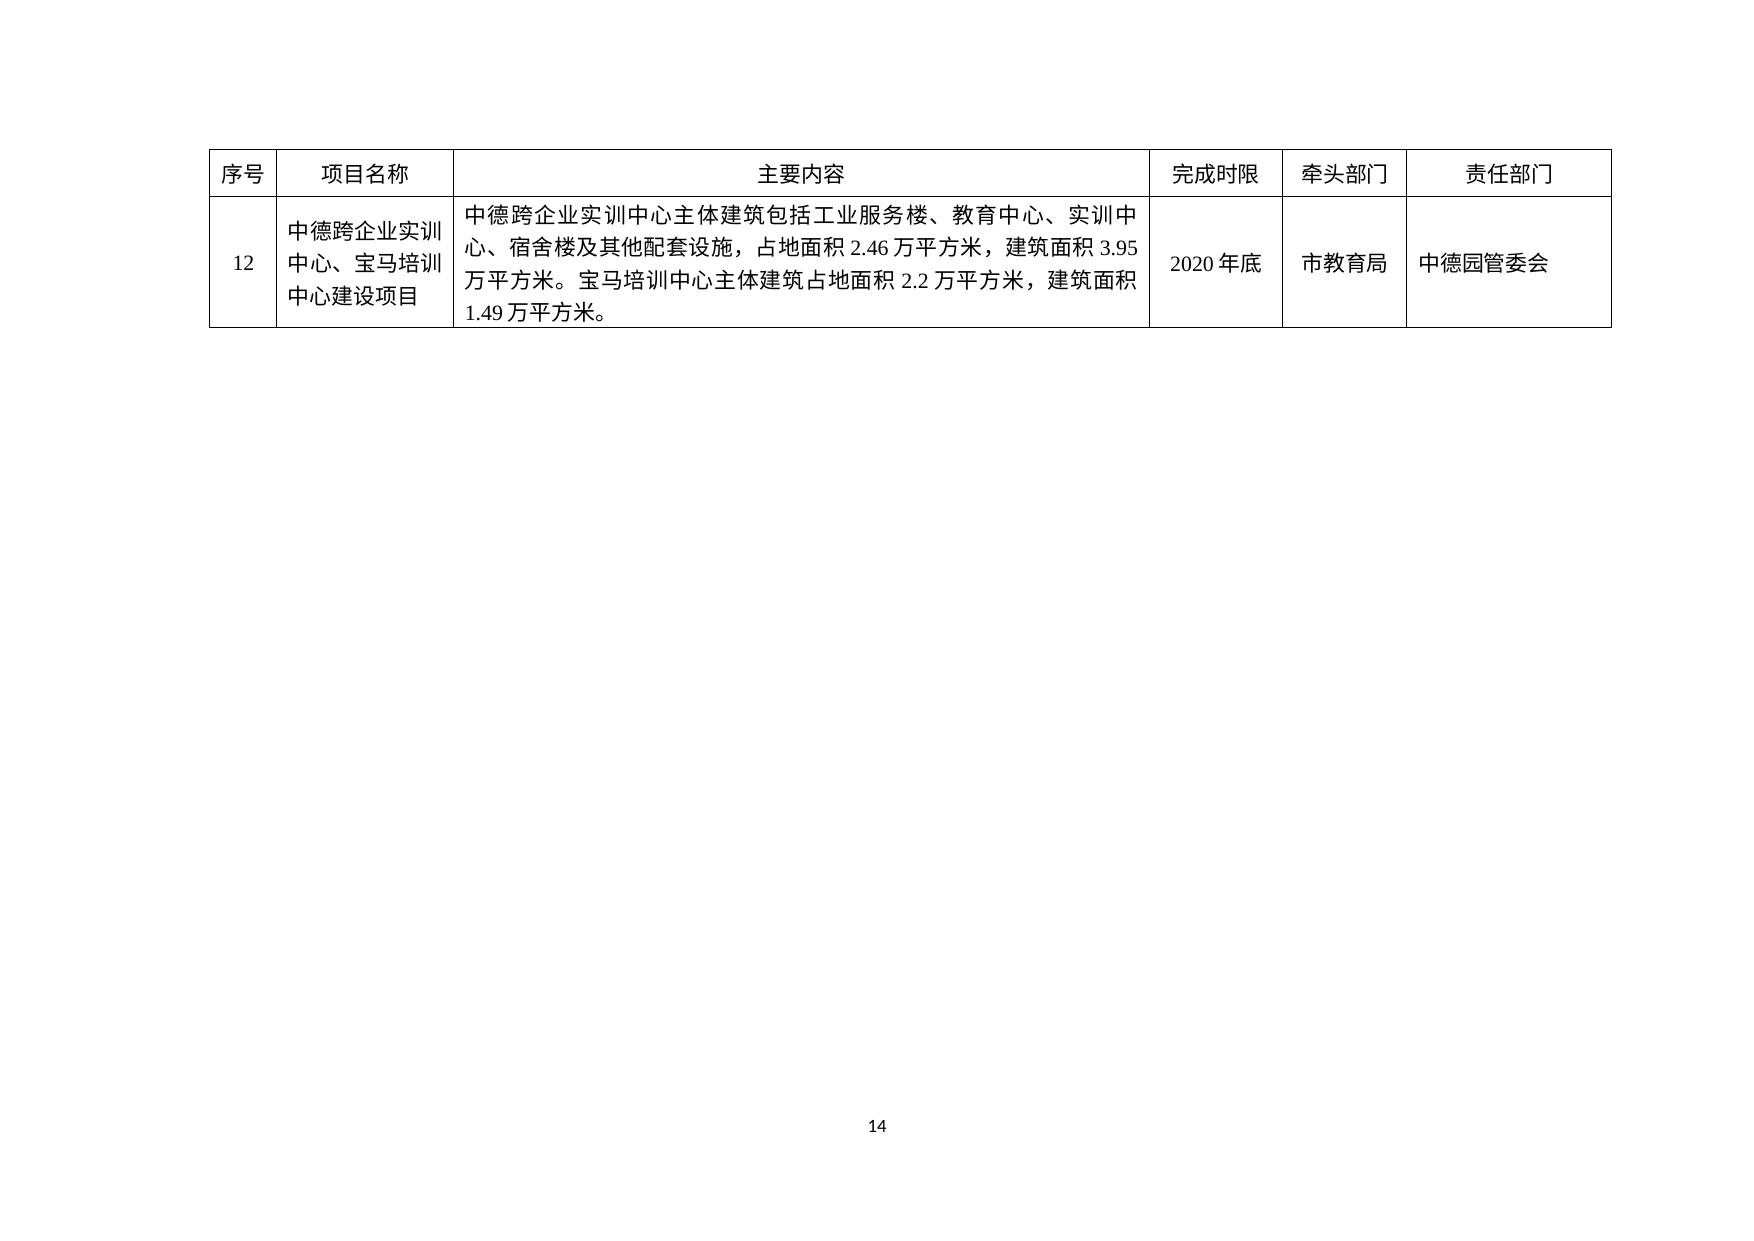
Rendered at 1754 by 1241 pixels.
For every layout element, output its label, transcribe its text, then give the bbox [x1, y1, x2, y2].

table_header 项目名称 [277, 150, 453, 196]
table_cell 2020年底 [1150, 197, 1282, 327]
table_cell 12 [210, 197, 276, 327]
table_cell 中德园管委会 [1407, 197, 1611, 327]
table_cell 中德跨企业实训中心、宝马培训中心建设项目 [277, 197, 453, 327]
table_header 主要内容 [454, 150, 1149, 196]
table_header 完成时限 [1150, 150, 1282, 196]
table_header 牵头部门 [1283, 150, 1406, 196]
table_cell 市教育局 [1283, 197, 1406, 327]
table_header 序号 [210, 150, 276, 196]
table_cell 中德跨企业实训中心主体建筑包括工业服务楼、教育中心、实训中心、宿舍楼及其他配套设施，占地面积2.46万平方米，建筑面积3.95万平方米。宝马培训中心主体建筑占地面积2.2万平方米，建筑面积1.49万平方米。 [454, 197, 1149, 327]
table_header 责任部门 [1407, 150, 1611, 196]
